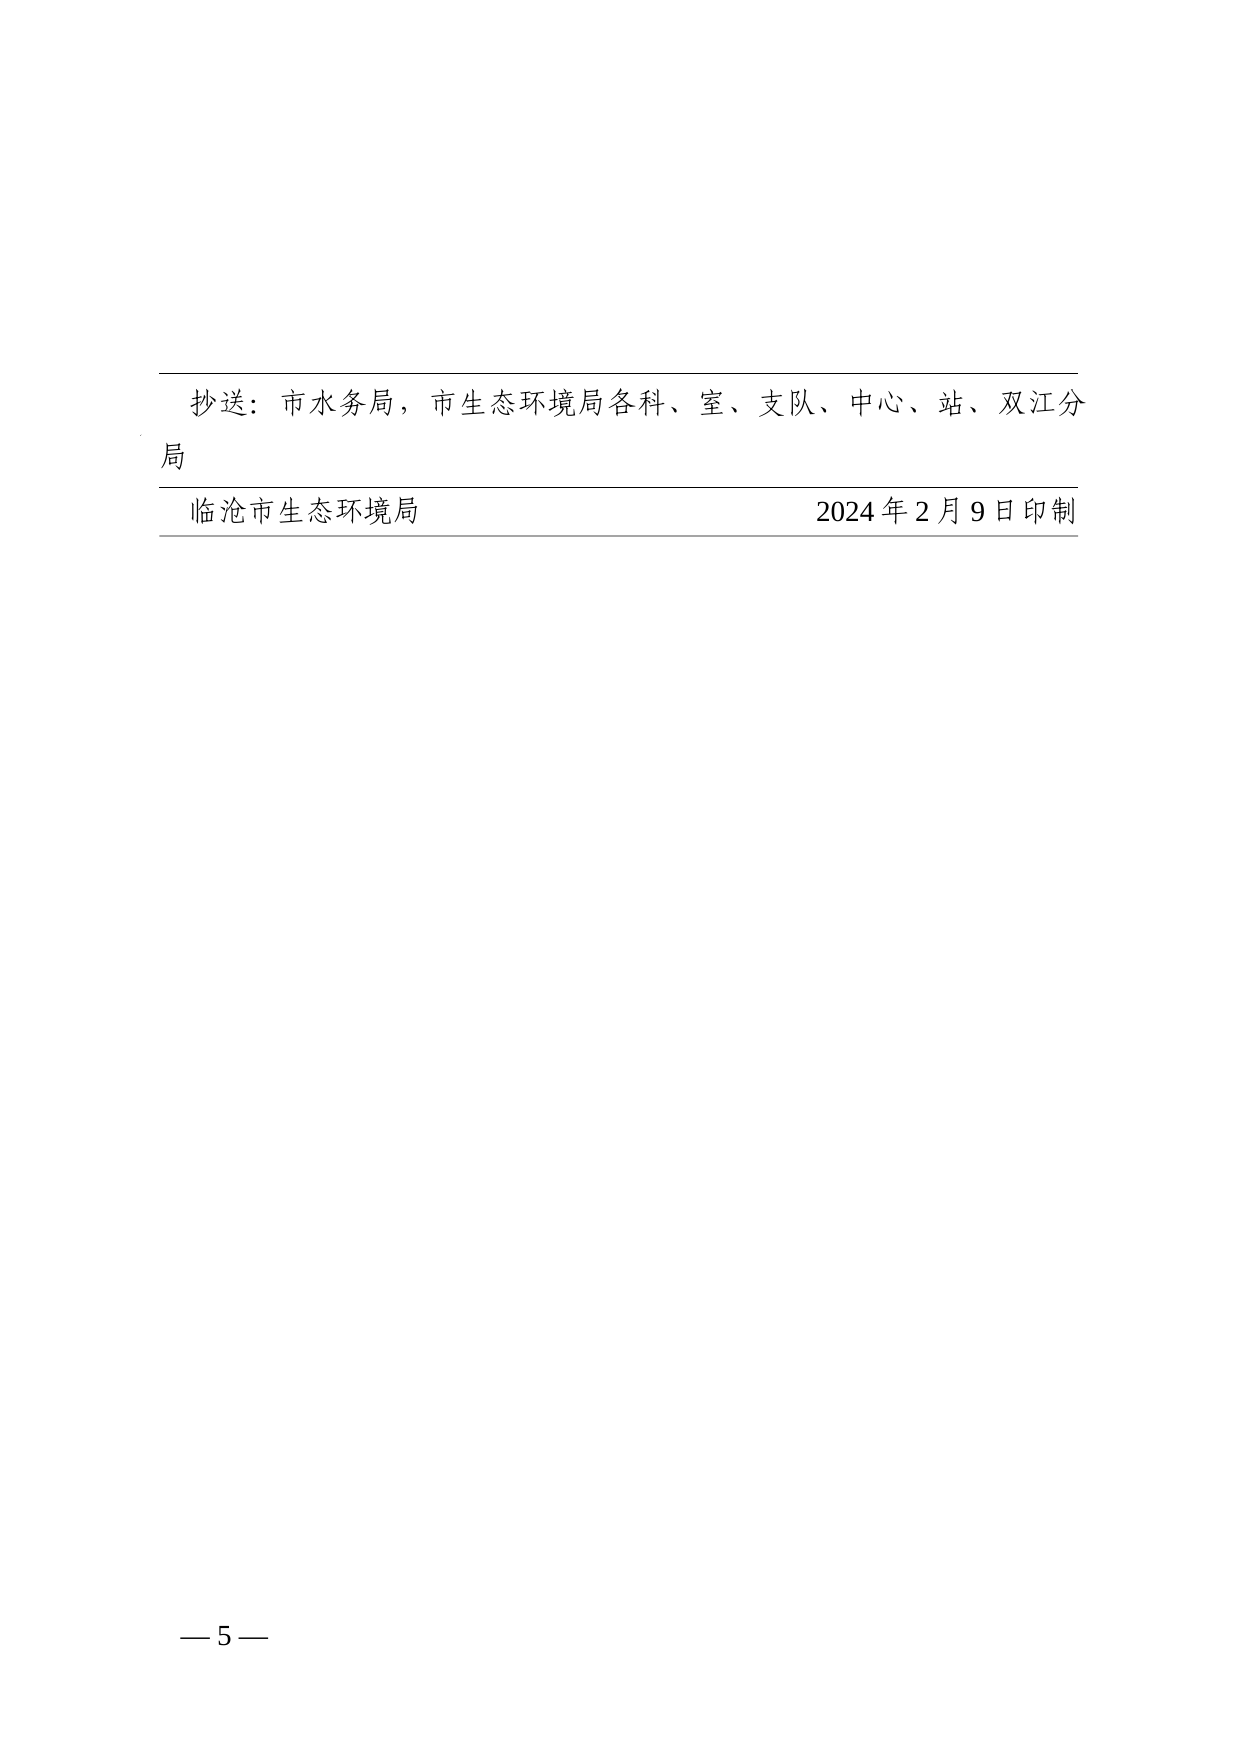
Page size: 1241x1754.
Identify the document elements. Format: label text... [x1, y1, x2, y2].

text 抄送：市水务局，市生态环境局各科、室、支队、中心、站、双江分局 [159, 370, 1087, 478]
text 临沧市生态环境局 2024年2月9日印制 [159, 478, 1087, 533]
